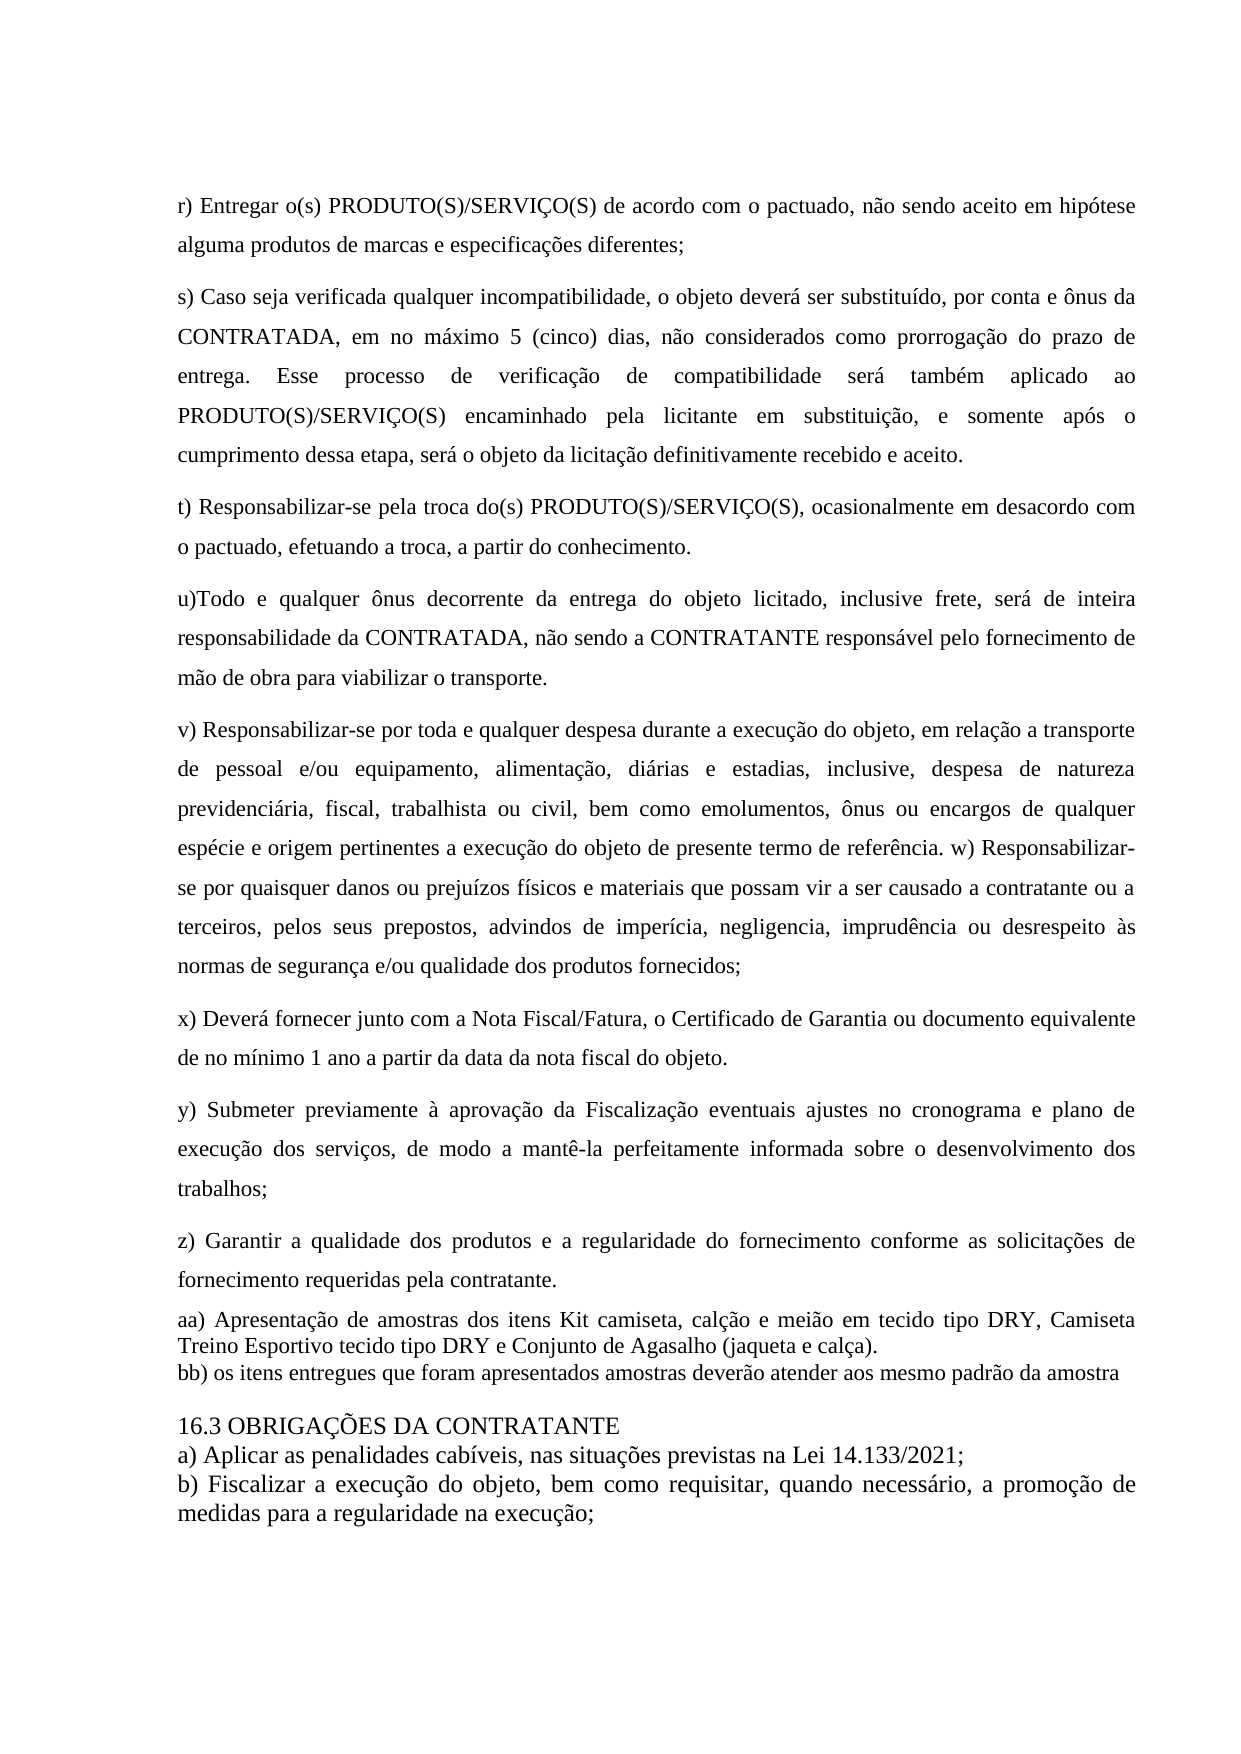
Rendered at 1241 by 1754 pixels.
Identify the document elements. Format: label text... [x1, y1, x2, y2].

text aa) Apresentação de amostras dos itens Kit camiseta, calção e meião em tecido tipo DRY, Camiseta Treino Esportivo tecido tipo DRY e Conjunto de Agasalho (jaqueta e calça). [177, 1306, 1137, 1359]
text b) Fiscalizar a execução do objeto, bem como requisitar, quando necessário, a promoção de medidas para a regularidade na execução; [177, 1469, 1137, 1526]
text u)Todo e qualquer ônus decorrente da entrega do objeto licitado, inclusive frete, será de inteira responsabilidade da CONTRATADA, não sendo a CONTRATANTE responsável pelo fornecimento de mão de obra para viabilizar o transporte. [177, 585, 1137, 690]
text r) Entregar o(s) PRODUTO(S)/SERVIÇO(S) de acordo com o pactuado, não sendo aceito em hipótese alguma produtos de marcas e especificações diferentes; [177, 192, 1137, 258]
text 16.3 OBRIGAÇÕES DA CONTRATANTE [177, 1411, 1137, 1440]
text a) Aplicar as penalidades cabíveis, nas situações previstas na Lei 14.133/2021; [177, 1440, 1137, 1469]
text x) Deverá fornecer junto com a Nota Fiscal/Fatura, o Certificado de Garantia ou documento equivalente de no mínimo 1 ano a partir da data da nota fiscal do objeto. [177, 1004, 1137, 1070]
text t) Responsabilizar-se pela troca do(s) PRODUTO(S)/SERVIÇO(S), ocasionalmente em desacordo com o pactuado, efetuando a troca, a partir do conhecimento. [177, 493, 1137, 559]
text z) Garantir a qualidade dos produtos e a regularidade do fornecimento conforme as solicitações de fornecimento requeridas pela contratante. [177, 1227, 1137, 1293]
text y) Submeter previamente à aprovação da Fiscalização eventuais ajustes no cronograma e plano de execução dos serviços, de modo a mantê-la perfeitamente informada sobre o desenvolvimento dos trabalhos; [177, 1096, 1137, 1201]
text v) Responsabilizar-se por toda e qualquer despesa durante a execução do objeto, em relação a transporte de pessoal e/ou equipamento, alimentação, diárias e estadias, inclusive, despesa de natureza previdenciária, fiscal, trabalhista ou civil, bem como emolumentos, ônus ou encargos de qualquer espécie e origem pertinentes a execução do objeto de presente termo de referência. w) Responsabilizar-se por quaisquer danos ou prejuízos físicos e materiais que possam vir a ser causado a contratante ou a terceiros, pelos seus prepostos, advindos de imperícia, negligencia, imprudência ou desrespeito às normas de segurança e/ou qualidade dos produtos fornecidos; [177, 716, 1137, 979]
text bb) os itens entregues que foram apresentados amostras deverão atender aos mesmo padrão da amostra [177, 1359, 1137, 1385]
text s) Caso seja verificada qualquer incompatibilidade, o objeto deverá ser substituído, por conta e ônus da CONTRATADA, em no máximo 5 (cinco) dias, não considerados como prorrogação do prazo de entrega. Esse processo de verificação de compatibilidade será também aplicado ao PRODUTO(S)/SERVIÇO(S) encaminhado pela licitante em substituição, e somente após o cumprimento dessa etapa, será o objeto da licitação definitivamente recebido e aceito. [177, 283, 1137, 468]
